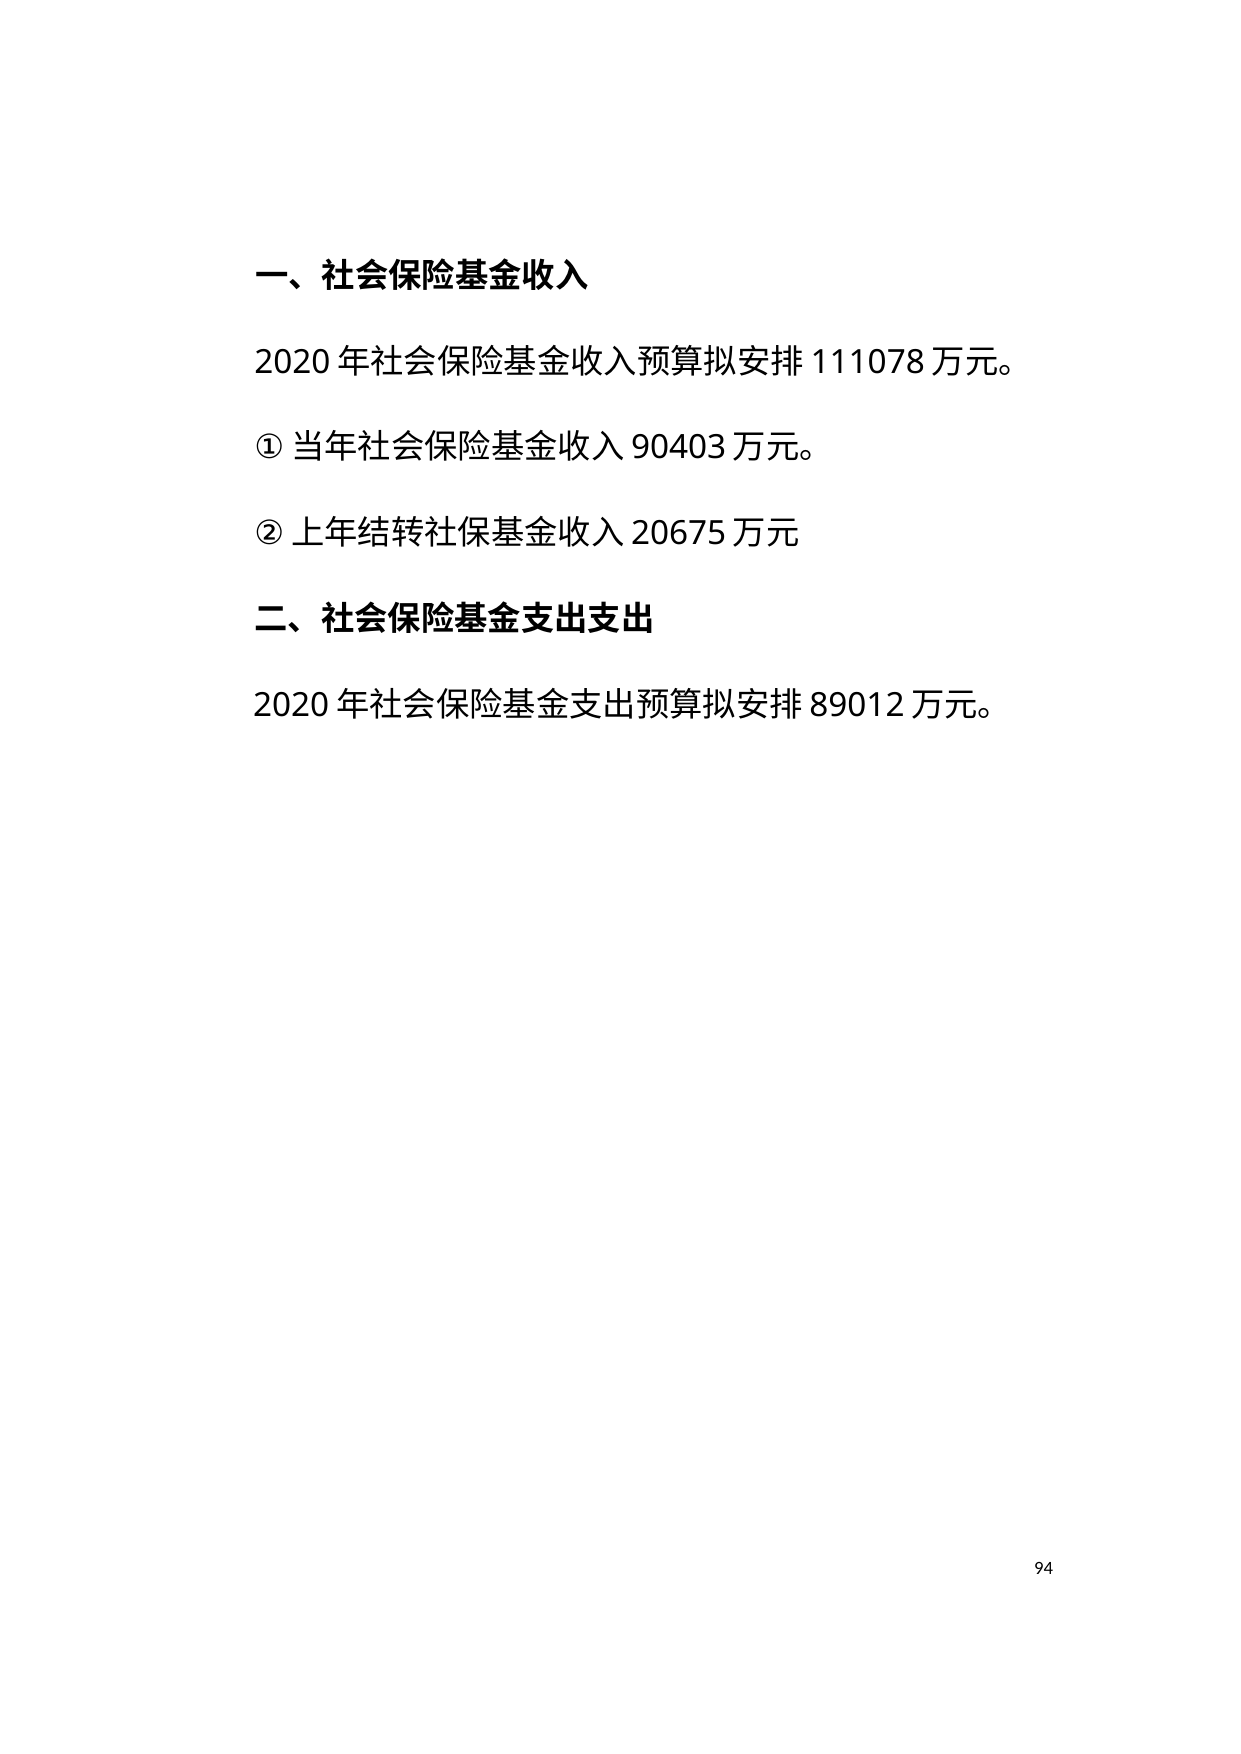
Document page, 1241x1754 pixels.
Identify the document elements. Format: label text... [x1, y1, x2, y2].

text ①当年社会保险基金收入90403万元。 [254, 412, 1053, 477]
text 2020年社会保险基金支出预算拟安排89012万元。 [187, 669, 1053, 734]
text ②上年结转社保基金收入20675万元 [187, 498, 1053, 563]
text 一、社会保险基金收入 [187, 240, 1053, 305]
text 二、社会保险基金支出支出 [187, 584, 1053, 649]
text 2020年社会保险基金收入预算拟安排111078万元。 [187, 326, 1053, 391]
